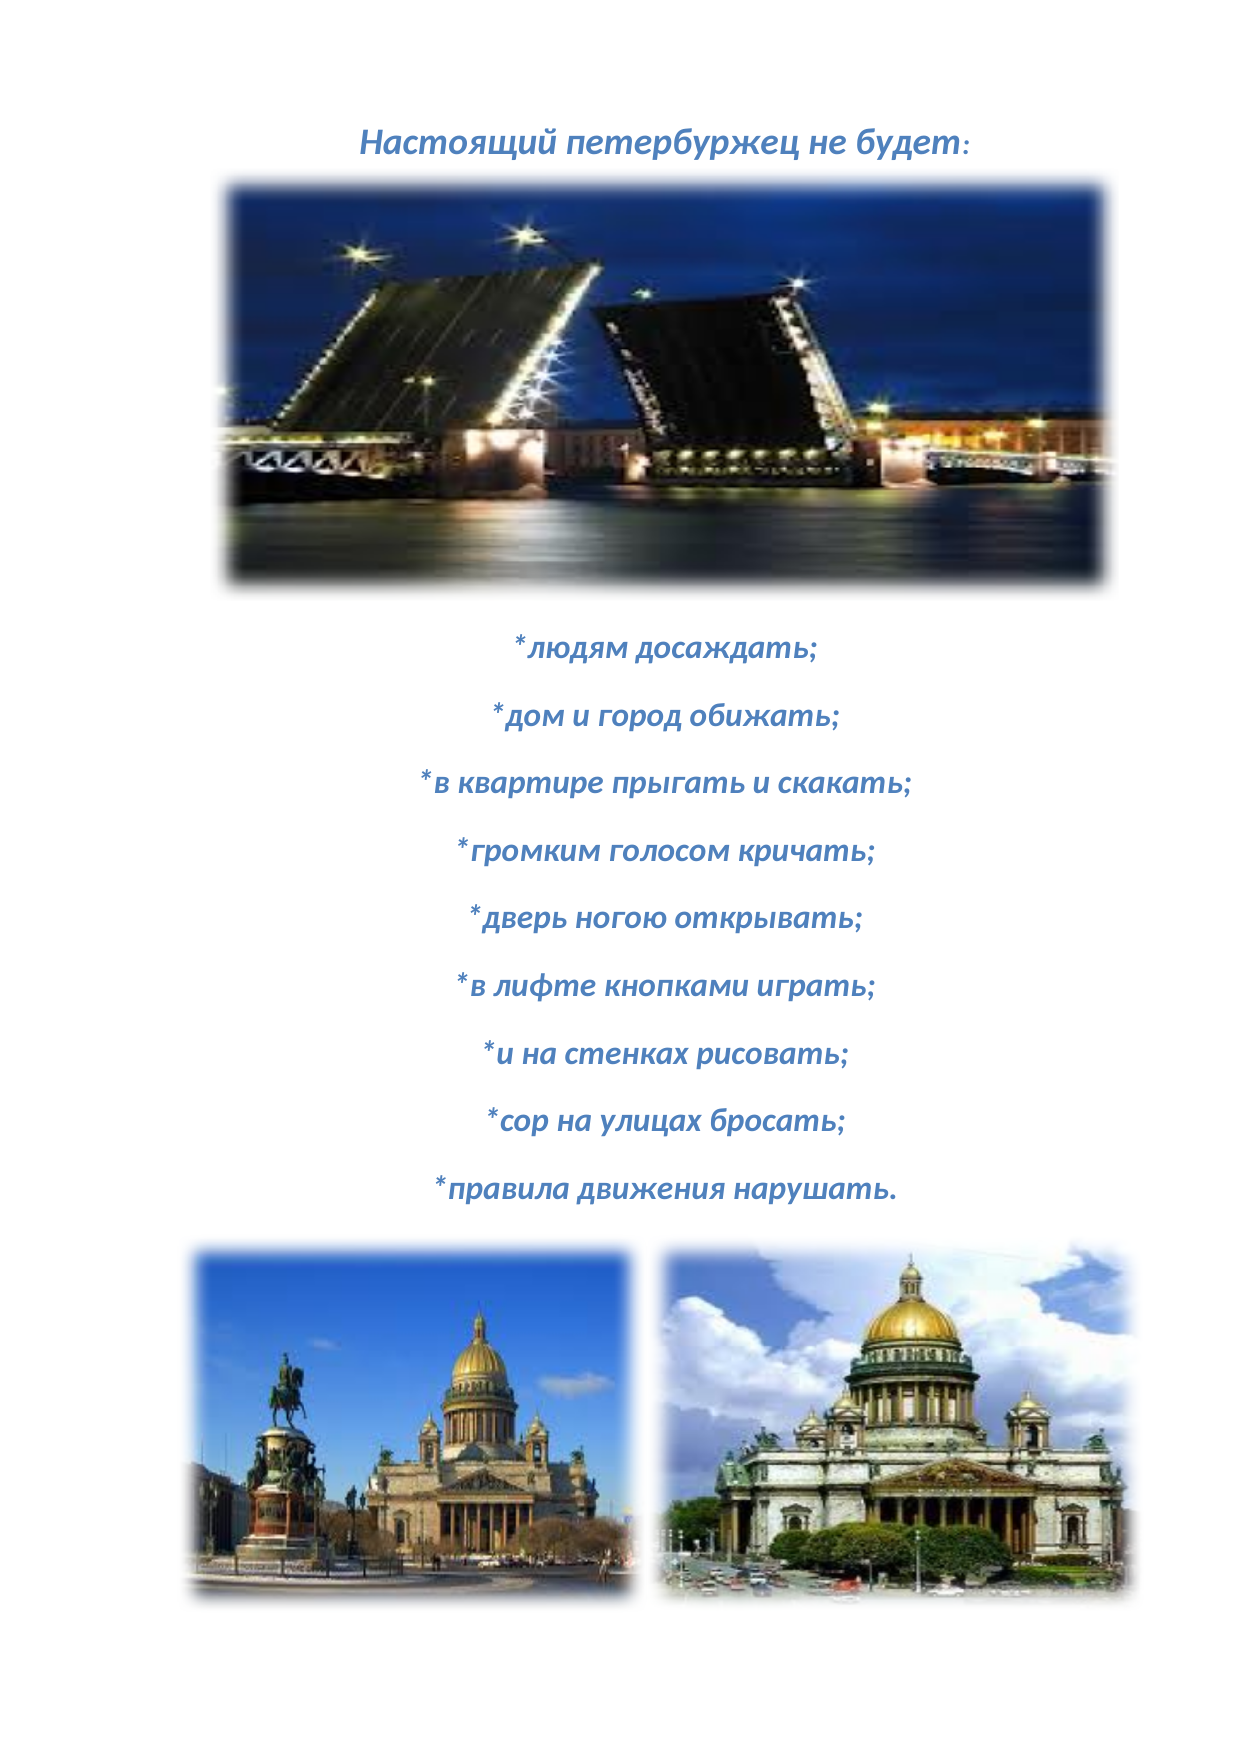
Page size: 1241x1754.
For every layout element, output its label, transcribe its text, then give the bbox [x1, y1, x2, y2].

text *в лифте кнопками играть; [177, 964, 1152, 1005]
text *правила движения нарушать. [177, 1167, 1152, 1208]
text *дверь ногою открывать; [177, 896, 1152, 937]
text *сор на улицах бросать; [177, 1099, 1152, 1140]
picture [240, 198, 1091, 572]
picture [206, 1263, 618, 1584]
text *и на стенках рисовать; [177, 1032, 1152, 1072]
text *дом и город обижать; [177, 694, 1152, 734]
text *людям досаждать; [177, 626, 1152, 667]
text *в квартире прыгать и скакать; [177, 761, 1152, 802]
picture [676, 1264, 1115, 1582]
text *громким голосом кричать; [177, 829, 1152, 869]
